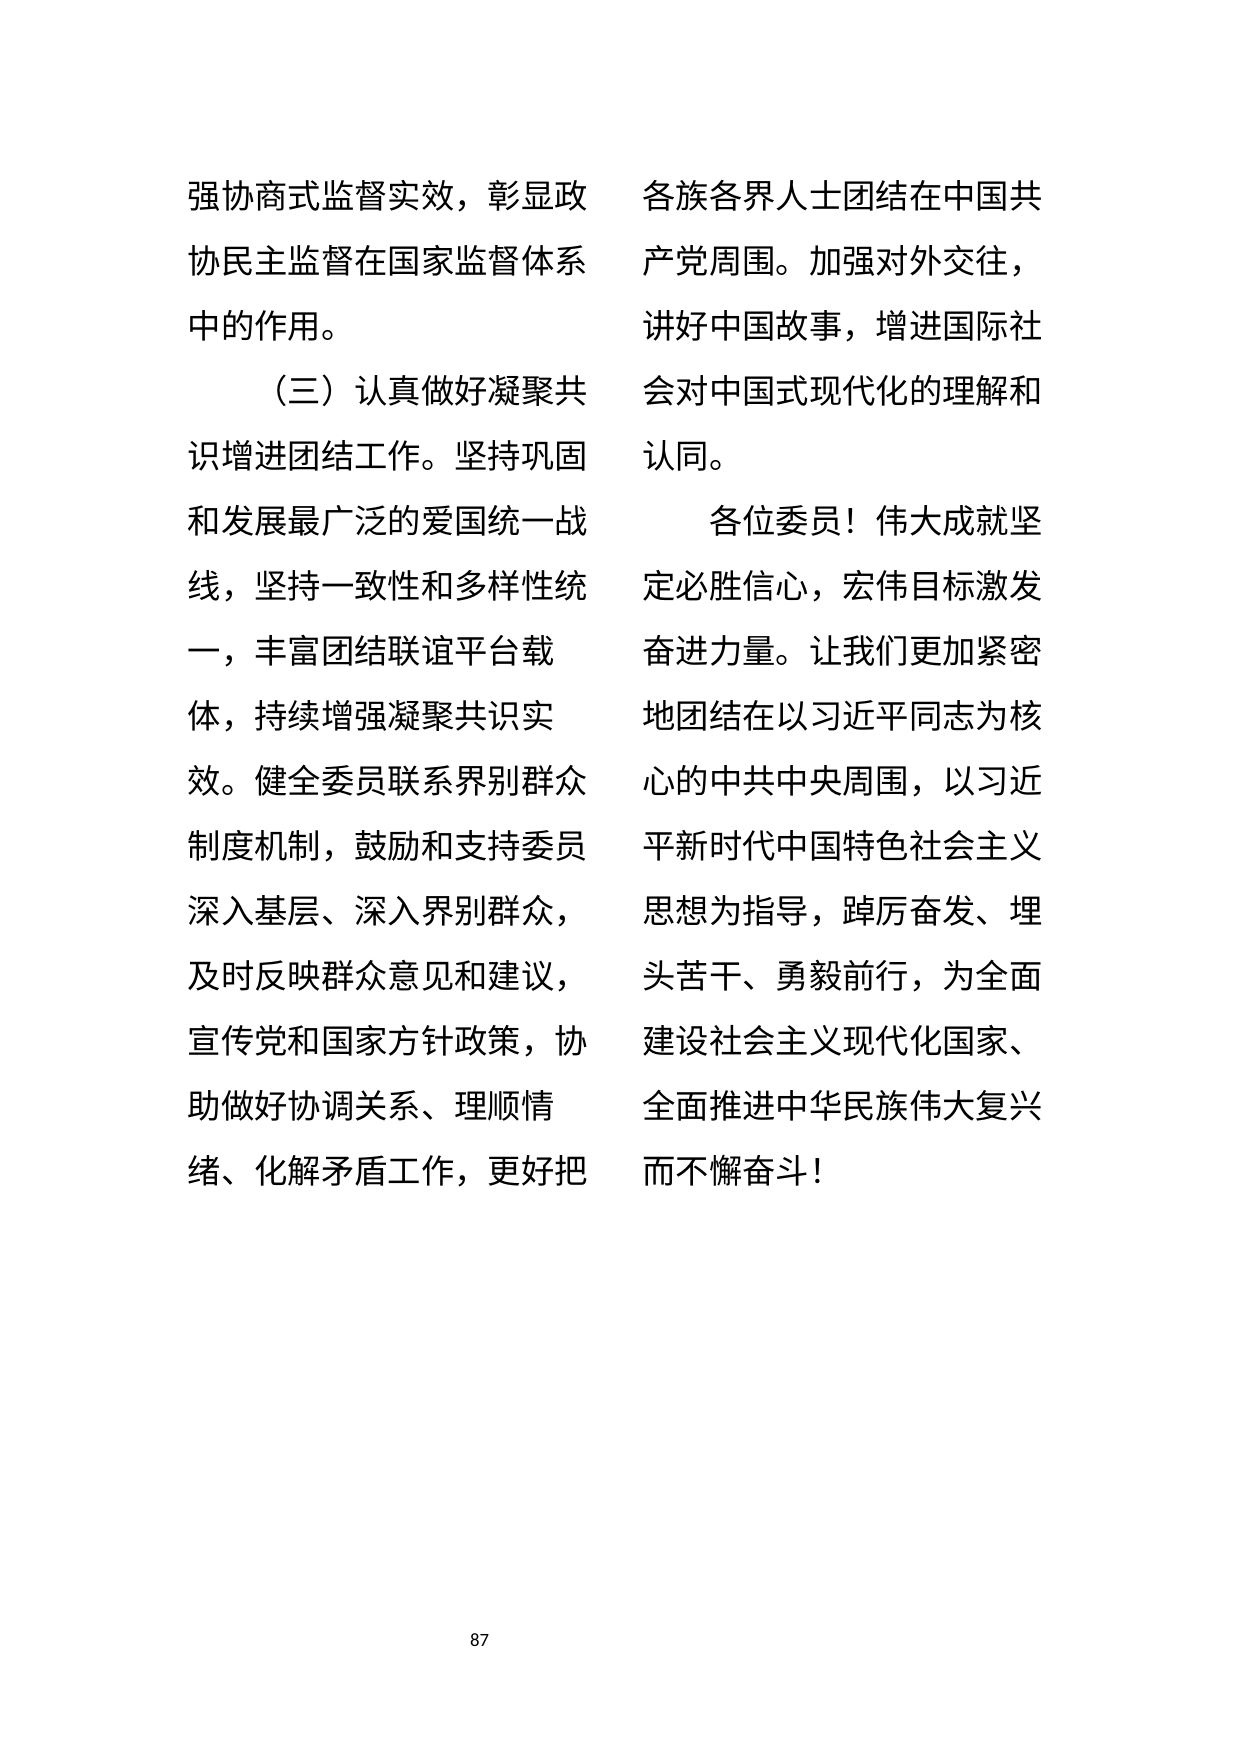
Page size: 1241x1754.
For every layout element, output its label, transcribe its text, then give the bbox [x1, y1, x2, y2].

text （三）认真做好凝聚共识增进团结工作。坚持巩固和发展最广泛的爱国统一战线，坚持一致性和多样性统一，丰富团结联谊平台载体，持续增强凝聚共识实效。健全委员联系界别群众制度机制，鼓励和支持委员深入基层、深入界别群众，及时反映群众意见和建议，宣传党和国家方针政策，协助做好协调关系、理顺情绪、化解矛盾工作，更好把各族各界人士团结在中国共产党周围。加强对外交往，讲好中国故事，增进国际社会对中国式现代化的理解和认同。 [642, 162, 1053, 487]
text 各位委员！伟大成就坚定必胜信心，宏伟目标激发奋进力量。让我们更加紧密地团结在以习近平同志为核心的中共中央周围，以习近平新时代中国特色社会主义思想为指导，踔厉奋发、埋头苦干、勇毅前行，为全面建设社会主义现代化国家、全面推进中华民族伟大复兴而不懈奋斗！ [642, 487, 1053, 1202]
text （三）认真做好凝聚共识增进团结工作。坚持巩固和发展最广泛的爱国统一战线，坚持一致性和多样性统一，丰富团结联谊平台载体，持续增强凝聚共识实效。健全委员联系界别群众制度机制，鼓励和支持委员深入基层、深入界别群众，及时反映群众意见和建议，宣传党和国家方针政策，协助做好协调关系、理顺情绪、化解矛盾工作，更好把各族各界人士团结在中国共产党周围。加强对外交往，讲好中国故事，增进国际社会对中国式现代化的理解和认同。 [187, 357, 598, 1202]
